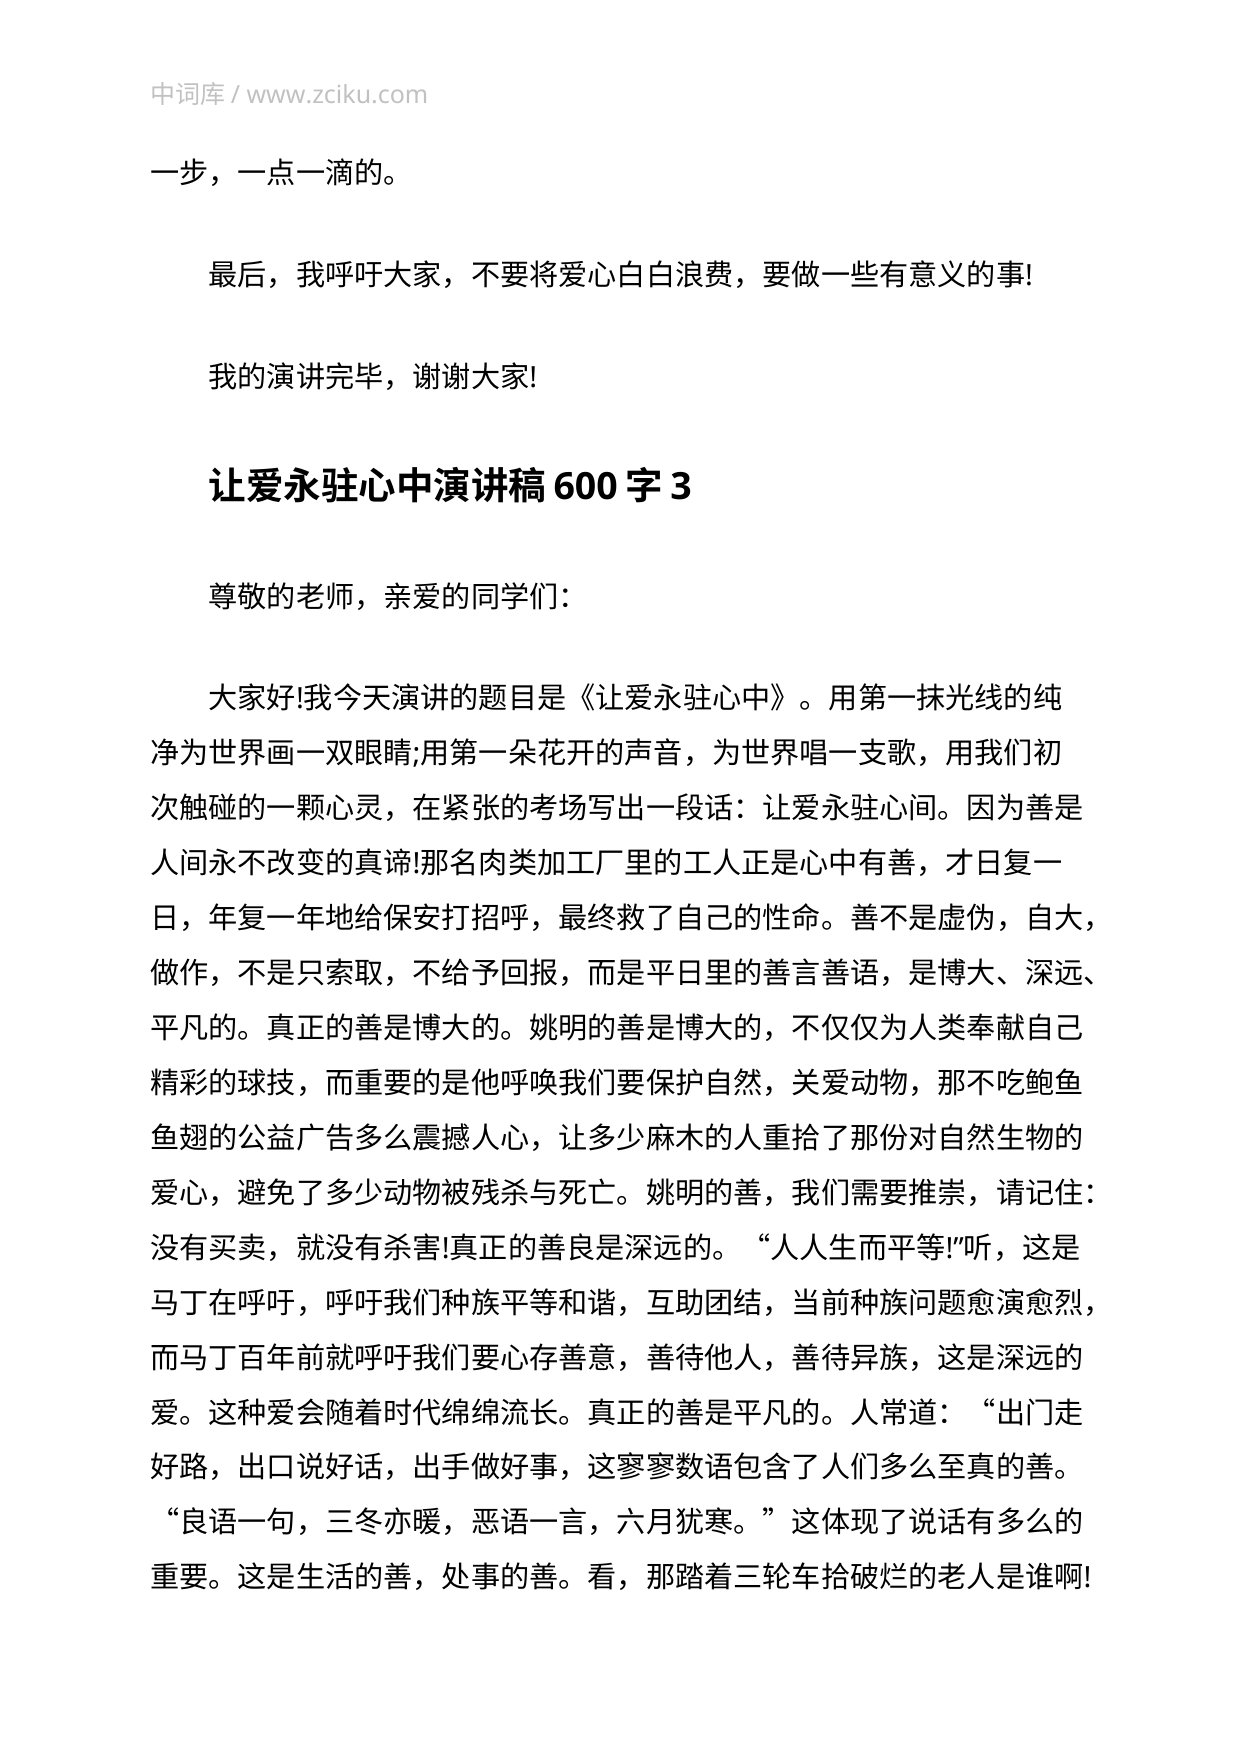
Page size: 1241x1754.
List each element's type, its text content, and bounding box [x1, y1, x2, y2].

text 最后，我呼吁大家，不要将爱心白白浪费，要做一些有意义的事! [150, 252, 1090, 294]
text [150, 150, 1090, 192]
text 让爱永驻心中演讲稿600字3 [150, 456, 1090, 510]
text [150, 675, 1090, 1596]
text 我的演讲完毕，谢谢大家! [150, 354, 1090, 396]
text 尊敬的老师，亲爱的同学们： [150, 573, 1090, 616]
